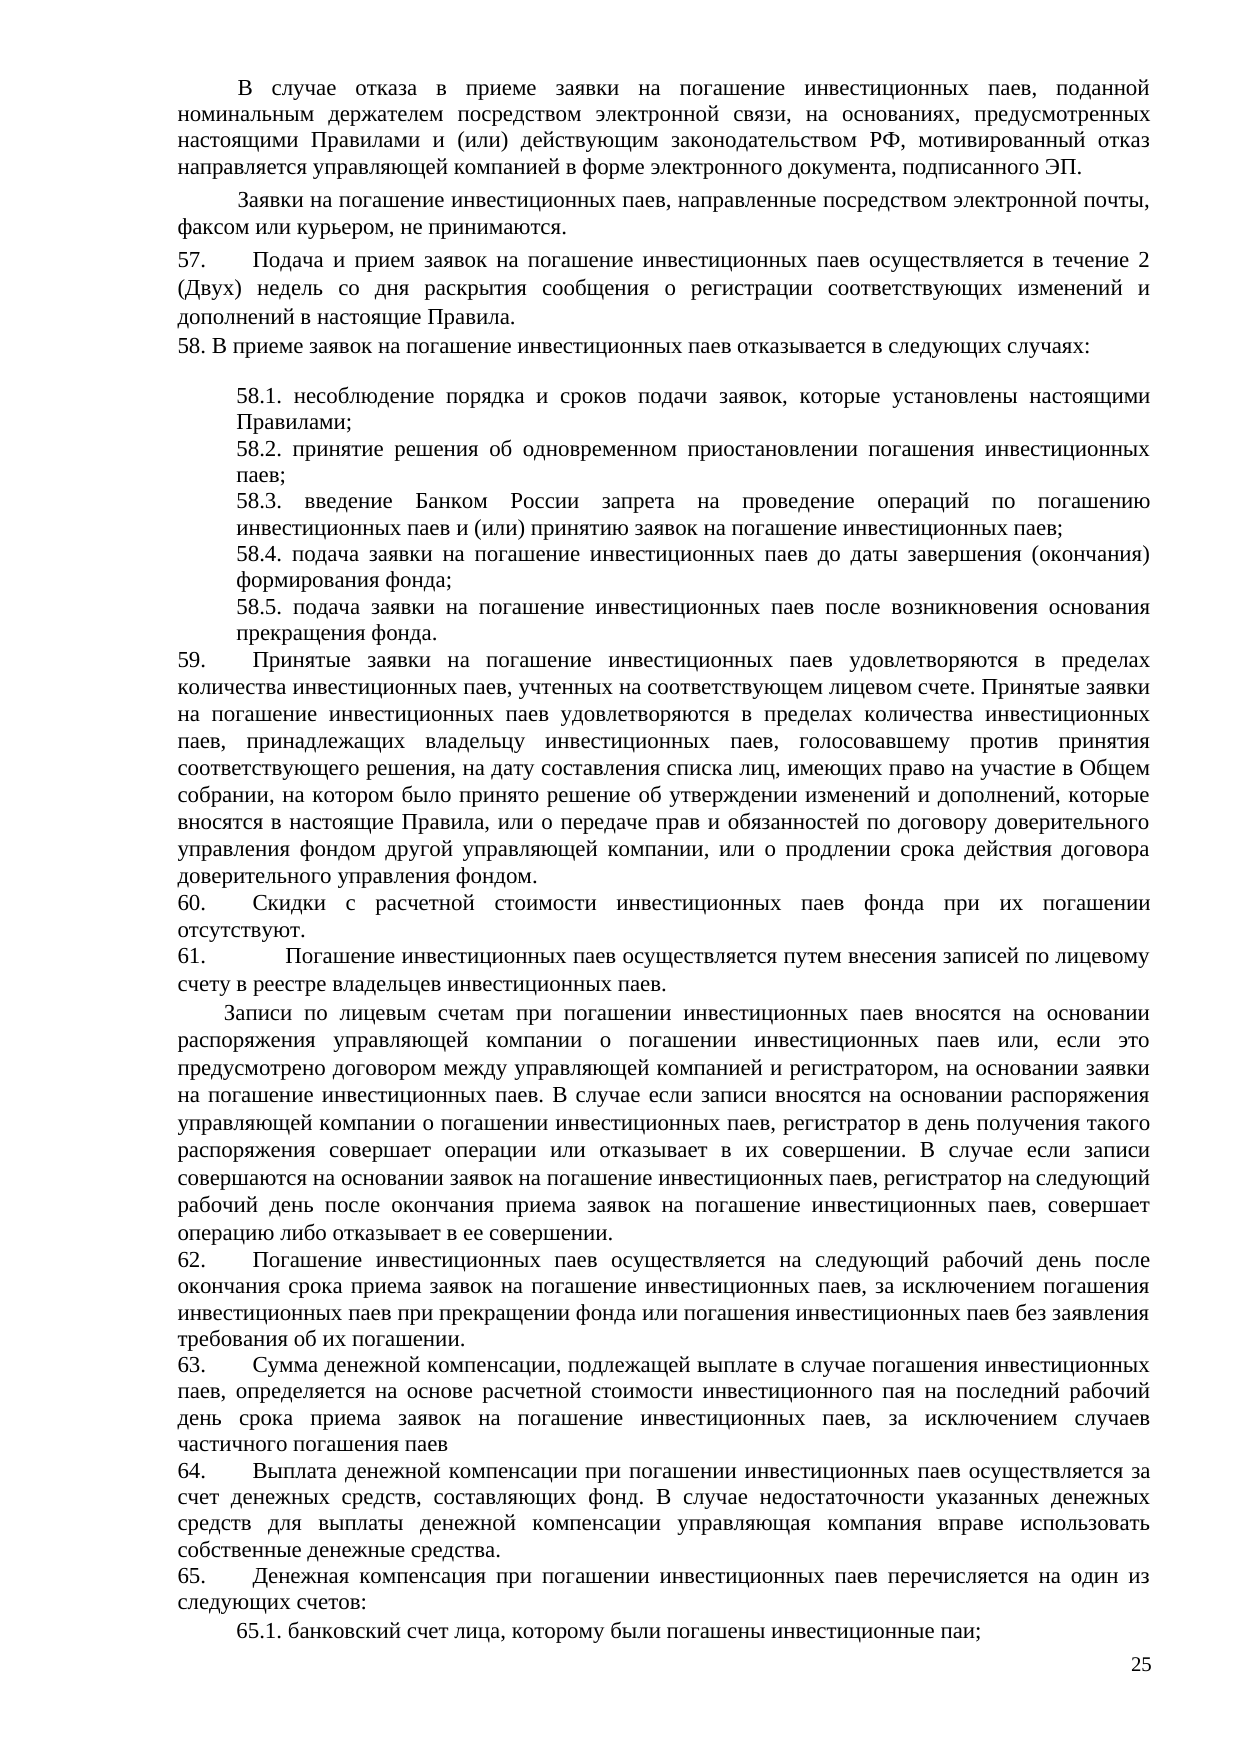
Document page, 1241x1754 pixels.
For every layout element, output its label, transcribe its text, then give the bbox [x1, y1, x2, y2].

list 58.4. подача заявки на погашение инвестиционных паев до даты завершения (окончания) формирования фонда; [236, 540, 1152, 593]
text В случае отказа в приеме заявки на погашение инвестиционных паев, поданной номинальным держателем посредством электронной связи, на основаниях, предусмотренных настоящими Правилами и (или) действующим законодательством РФ, мотивированный отказ направляется управляющей компанией в форме электронного документа, подписанного ЭП. [177, 74, 1152, 179]
list Выплата денежной компенсации при погашении инвестиционных паев осуществляется за счет денежных средств, составляющих фонд. В случае недостаточности указанных денежных средств для выплаты денежной компенсации управляющая компания вправе использовать собственные денежные средства. [177, 1457, 1152, 1562]
text 65.1. банковский счет лица, которому были погашены инвестиционные паи; [177, 1616, 1152, 1644]
list 58.1. несоблюдение порядка и сроков подачи заявок, которые установлены настоящими Правилами; [236, 382, 1152, 435]
list Принятые заявки на погашение инвестиционных паев удовлетворяются в пределах количества инвестиционных паев, учтенных на соответствующем лицевом счете. Принятые заявки на погашение инвестиционных паев удовлетворяются в пределах количества инвестиционных паев, принадлежащих владельцу инвестиционных паев, голосовавшему против принятия соответствующего решения, на дату составления списка лиц, имеющих право на участие в Общем собрании, на котором было принято решение об утверждении изменений и дополнений, которые вносятся в настоящие Правила, или о передаче прав и обязанностей по договору доверительного управления фондом другой управляющей компании, или о продлении срока действия договора доверительного управления фондом. [177, 646, 1152, 888]
list 58.2. принятие решения об одновременном приостановлении погашения инвестиционных паев; [236, 435, 1152, 487]
list Погашение инвестиционных паев осуществляется на следующий рабочий день после окончания срока приема заявок на погашение инвестиционных паев, за исключением погашения инвестиционных паев при прекращении фонда или погашения инвестиционных паев без заявления требования об их погашении. [177, 1246, 1152, 1351]
text Заявки на погашение инвестиционных паев, направленные посредством электронной почты, факсом или курьером, не принимаются. [177, 186, 1152, 239]
list 58.5. подача заявки на погашение инвестиционных паев после возникновения основания прекращения фонда. [236, 593, 1152, 646]
text Записи по лицевым счетам при погашении инвестиционных паев вносятся на основании распоряжения управляющей компании о погашении инвестиционных паев или, если это предусмотрено договором между управляющей компанией и регистратором, на основании заявки на погашение инвестиционных паев. В случае если записи вносятся на основании распоряжения управляющей компании о погашении инвестиционных паев, регистратор в день получения такого распоряжения совершает операции или отказывает в их совершении. В случае если записи совершаются на основании заявок на погашение инвестиционных паев, регистратор на следующий рабочий день после окончания приема заявок на погашение инвестиционных паев, совершает операцию либо отказывает в ее совершении. [177, 998, 1152, 1246]
text 58. В приеме заявок на погашение инвестиционных паев отказывается в следующих случаях: [177, 331, 1152, 359]
list Денежная компенсация при погашении инвестиционных паев перечисляется на один из следующих счетов: [177, 1562, 1152, 1615]
list Скидки с расчетной стоимости инвестиционных паев фонда при их погашении отсутствуют. [177, 888, 1152, 942]
list Погашение инвестиционных паев осуществляется путем внесения записей по лицевому счету в реестре владельцев инвестиционных паев. [177, 942, 1152, 996]
list Подача и прием заявок на погашение инвестиционных паев осуществляется в течение 2 (Двух) недель со дня раскрытия сообщения о регистрации соответствующих изменений и дополнений в настоящие Правила. [177, 244, 1152, 330]
list 58.3. введение Банком России запрета на проведение операций по погашению инвестиционных паев и (или) принятию заявок на погашение инвестиционных паев; [236, 487, 1152, 540]
list Сумма денежной компенсации, подлежащей выплате в случае погашения инвестиционных паев, определяется на основе расчетной стоимости инвестиционного пая на последний рабочий день срока приема заявок на погашение инвестиционных паев, за исключением случаев частичного погашения паев [177, 1351, 1152, 1457]
